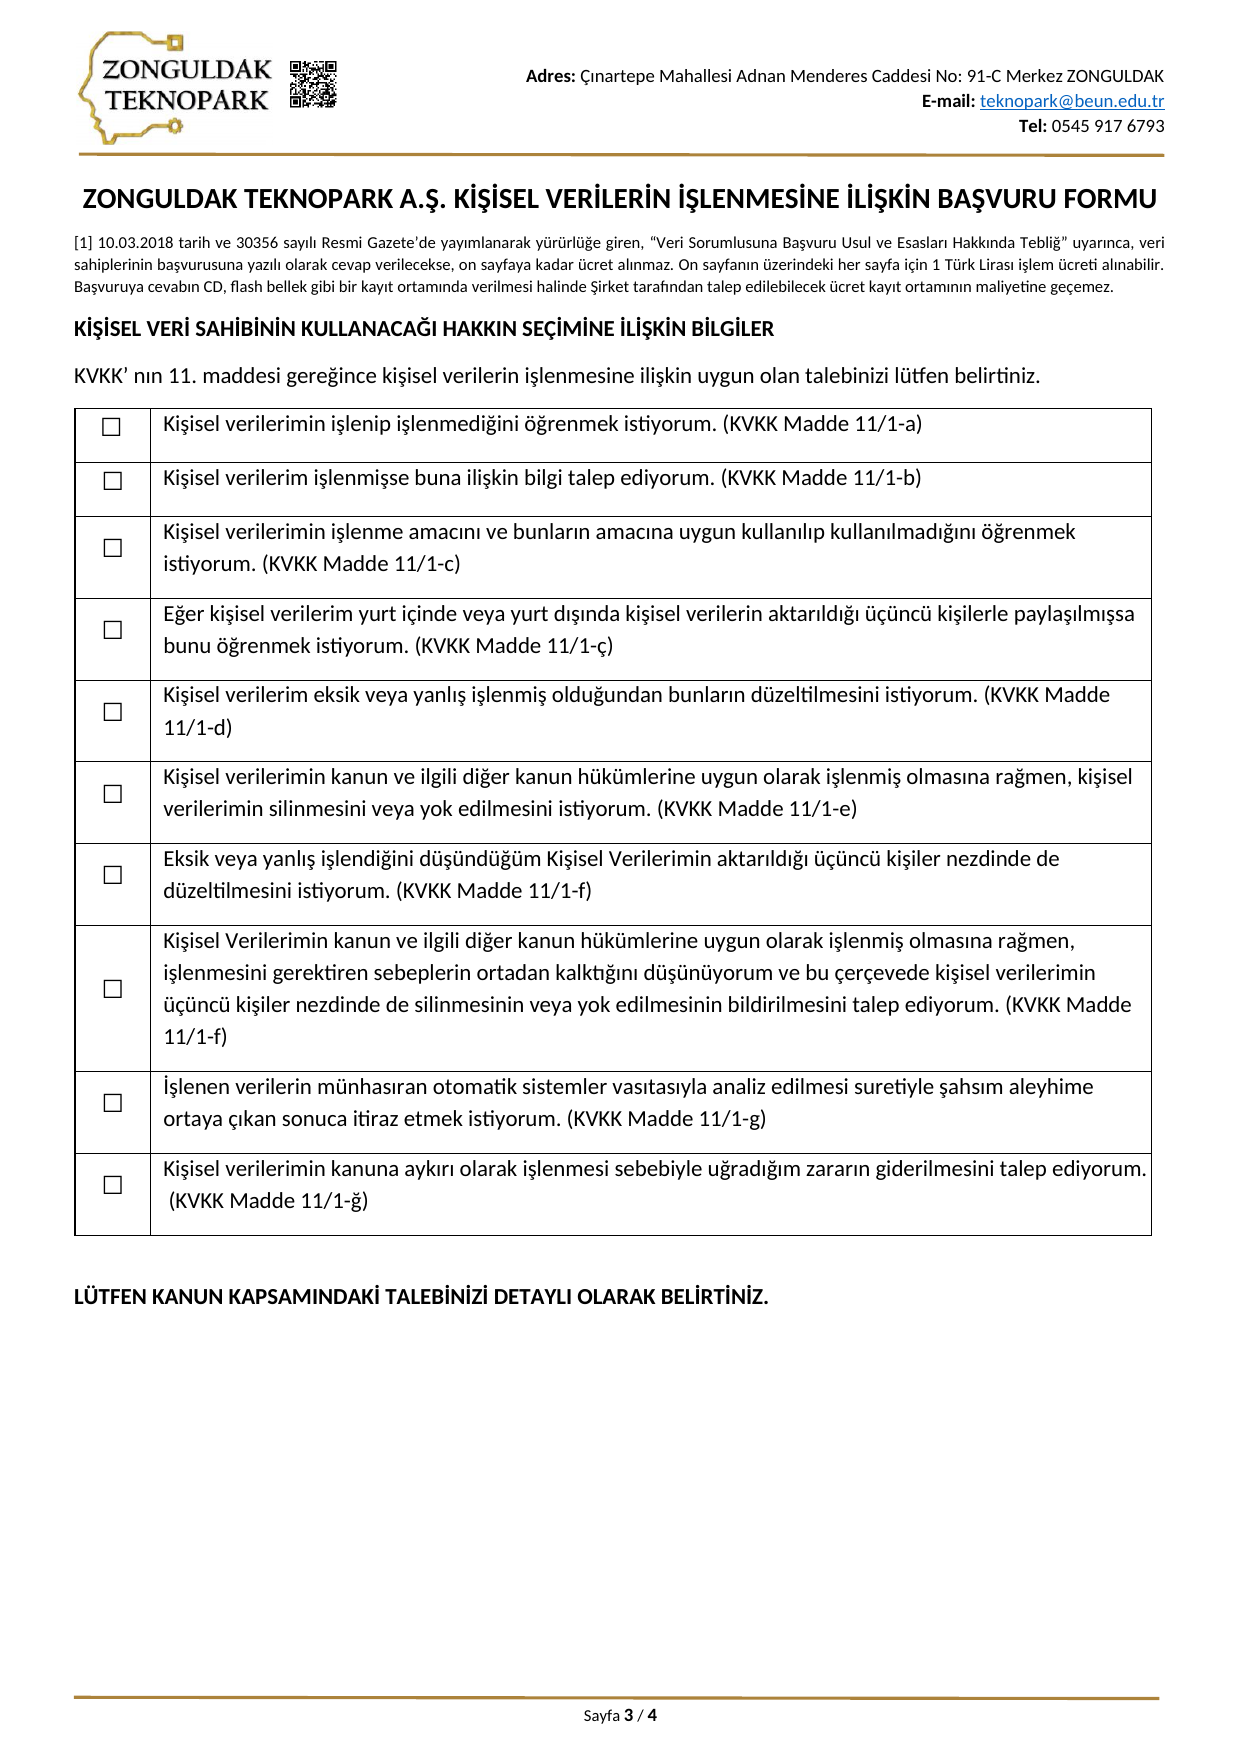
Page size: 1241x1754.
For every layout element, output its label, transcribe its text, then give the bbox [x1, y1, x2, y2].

table_header Kişisel verilerimin işlenip işlenmediğini öğrenmek istiyorum. (KVKK Madde 11/1-a) [151, 409, 1151, 462]
table_cell Kişisel verilerim eksik veya yanlış işlenmiş olduğundan bunların düzeltilmesini istiyorum. (KVKK Madde 11/1-d) [151, 681, 1151, 761]
text LÜTFEN KANUN KAPSAMINDAKİ TALEBİNİZİ DETAYLI OLARAK BELİRTİNİZ. [74, 1282, 1167, 1310]
picture [76, 31, 273, 145]
table_cell Kişisel verilerimin kanun ve ilgili diğer kanun hükümlerine uygun olarak işlenmiş olmasına rağmen, kişisel verilerimin silinmesini veya yok edilmesini istiyorum. (KVKK Madde 11/1-e) [151, 762, 1151, 843]
table_cell İşlenen verilerin münhasıran otomatik sistemler vasıtasıyla analiz edilmesi suretiyle şahsım aleyhime ortaya çıkan sonuca itiraz etmek istiyorum. (KVKK Madde 11/1-g) [151, 1072, 1151, 1153]
picture [288, 60, 338, 109]
text [1] 10.03.2018 tarih ve 30356 sayılı Resmi Gazete’de yayımlanarak yürürlüğe giren, “Veri Sorumlusuna Başvuru Usul ve Esasları Hakkında Tebliğ” uyarınca, veri sahiplerinin başvurusuna yazılı olarak cevap verilecekse, on sayfaya kadar ücret alınmaz. On sayfanın üzerindeki her sayfa için 1 Türk Lirası işlem ücreti alınabilir. Başvuruya cevabın CD, flash bellek gibi bir kayıt ortamında verilmesi halinde Şirket tarafından talep edilebilecek ücret kayıt ortamının maliyetine geçemez. [74, 232, 1167, 296]
table_cell Kişisel verilerimin işlenme amacını ve bunların amacına uygun kullanılıp kullanılmadığını öğrenmek istiyorum. (KVKK Madde 11/1-c) [151, 517, 1151, 598]
table_cell Kişisel verilerim işlenmişse buna ilişkin bilgi talep ediyorum. (KVKK Madde 11/1-b) [151, 463, 1151, 516]
text KİŞİSEL VERİ SAHİBİNİN KULLANACAĞI HAKKIN SEÇİMİNE İLİŞKİN BİLGİLER [74, 314, 1167, 342]
table_cell Eğer kişisel verilerim yurt içinde veya yurt dışında kişisel verilerin aktarıldığı üçüncü kişilerle paylaşılmışsa bunu öğrenmek istiyorum. (KVKK Madde 11/1-ç) [151, 599, 1151, 679]
text KVKK’ nın 11. maddesi gereğince kişisel verilerin işlenmesine ilişkin uygun olan talebinizi lütfen belirtiniz. [74, 361, 1167, 389]
table_cell Eksik veya yanlış işlendiğini düşündüğüm Kişisel Verilerimin aktarıldığı üçüncü kişiler nezdinde de düzeltilmesini istiyorum. (KVKK Madde 11/1-f) [151, 844, 1151, 925]
table_cell Kişisel Verilerimin kanun ve ilgili diğer kanun hükümlerine uygun olarak işlenmiş olmasına rağmen, işlenmesini gerektiren sebeplerin ortadan kalktığını düşünüyorum ve bu çerçevede kişisel verilerimin üçüncü kişiler nezdinde de silinmesinin veya yok edilmesinin bildirilmesini talep ediyorum. (KVKK Madde 11/1-f) [151, 926, 1151, 1071]
table_cell Kişisel verilerimin kanuna aykırı olarak işlenmesi sebebiyle uğradığım zararın giderilmesini talep ediyorum. (KVKK Madde 11/1-ğ) [151, 1154, 1151, 1234]
